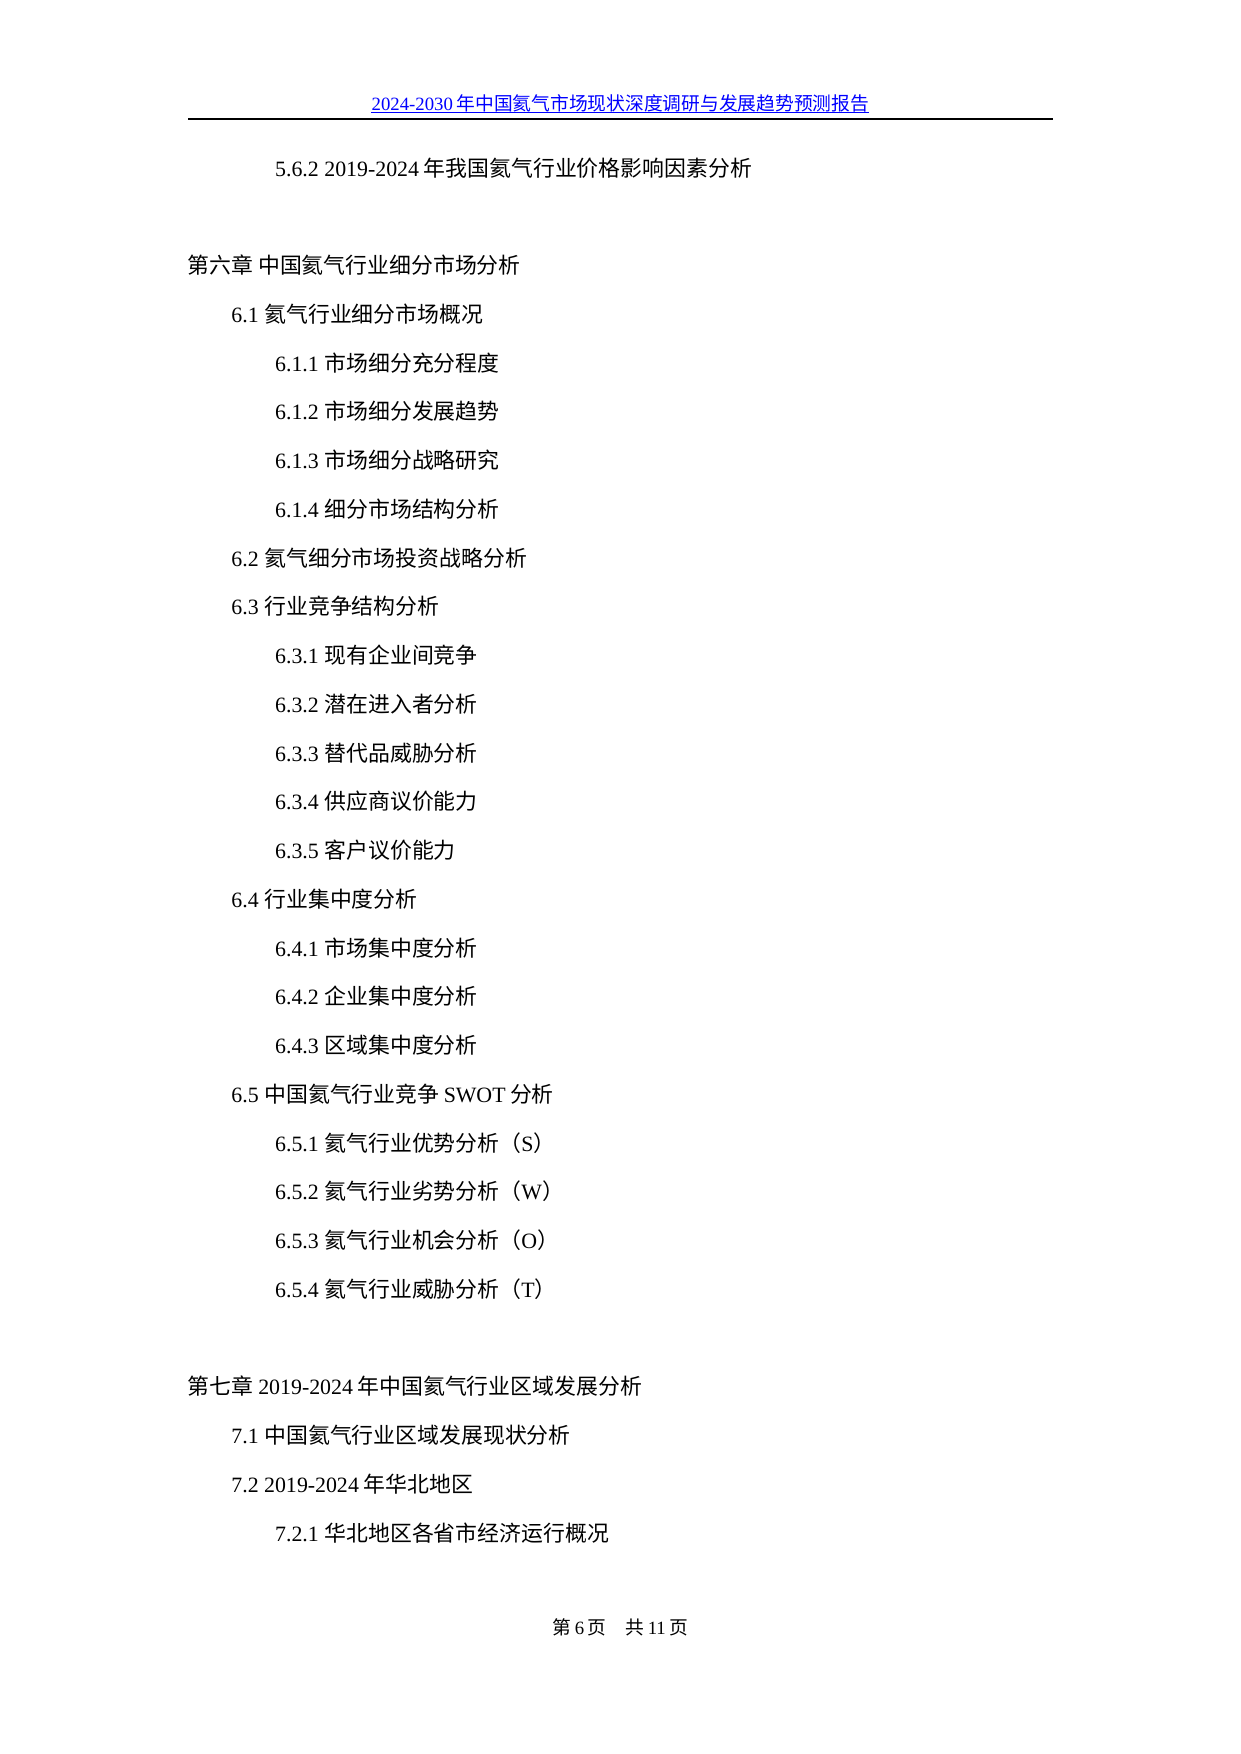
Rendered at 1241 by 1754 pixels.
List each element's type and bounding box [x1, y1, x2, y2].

text [187, 150, 1053, 1548]
